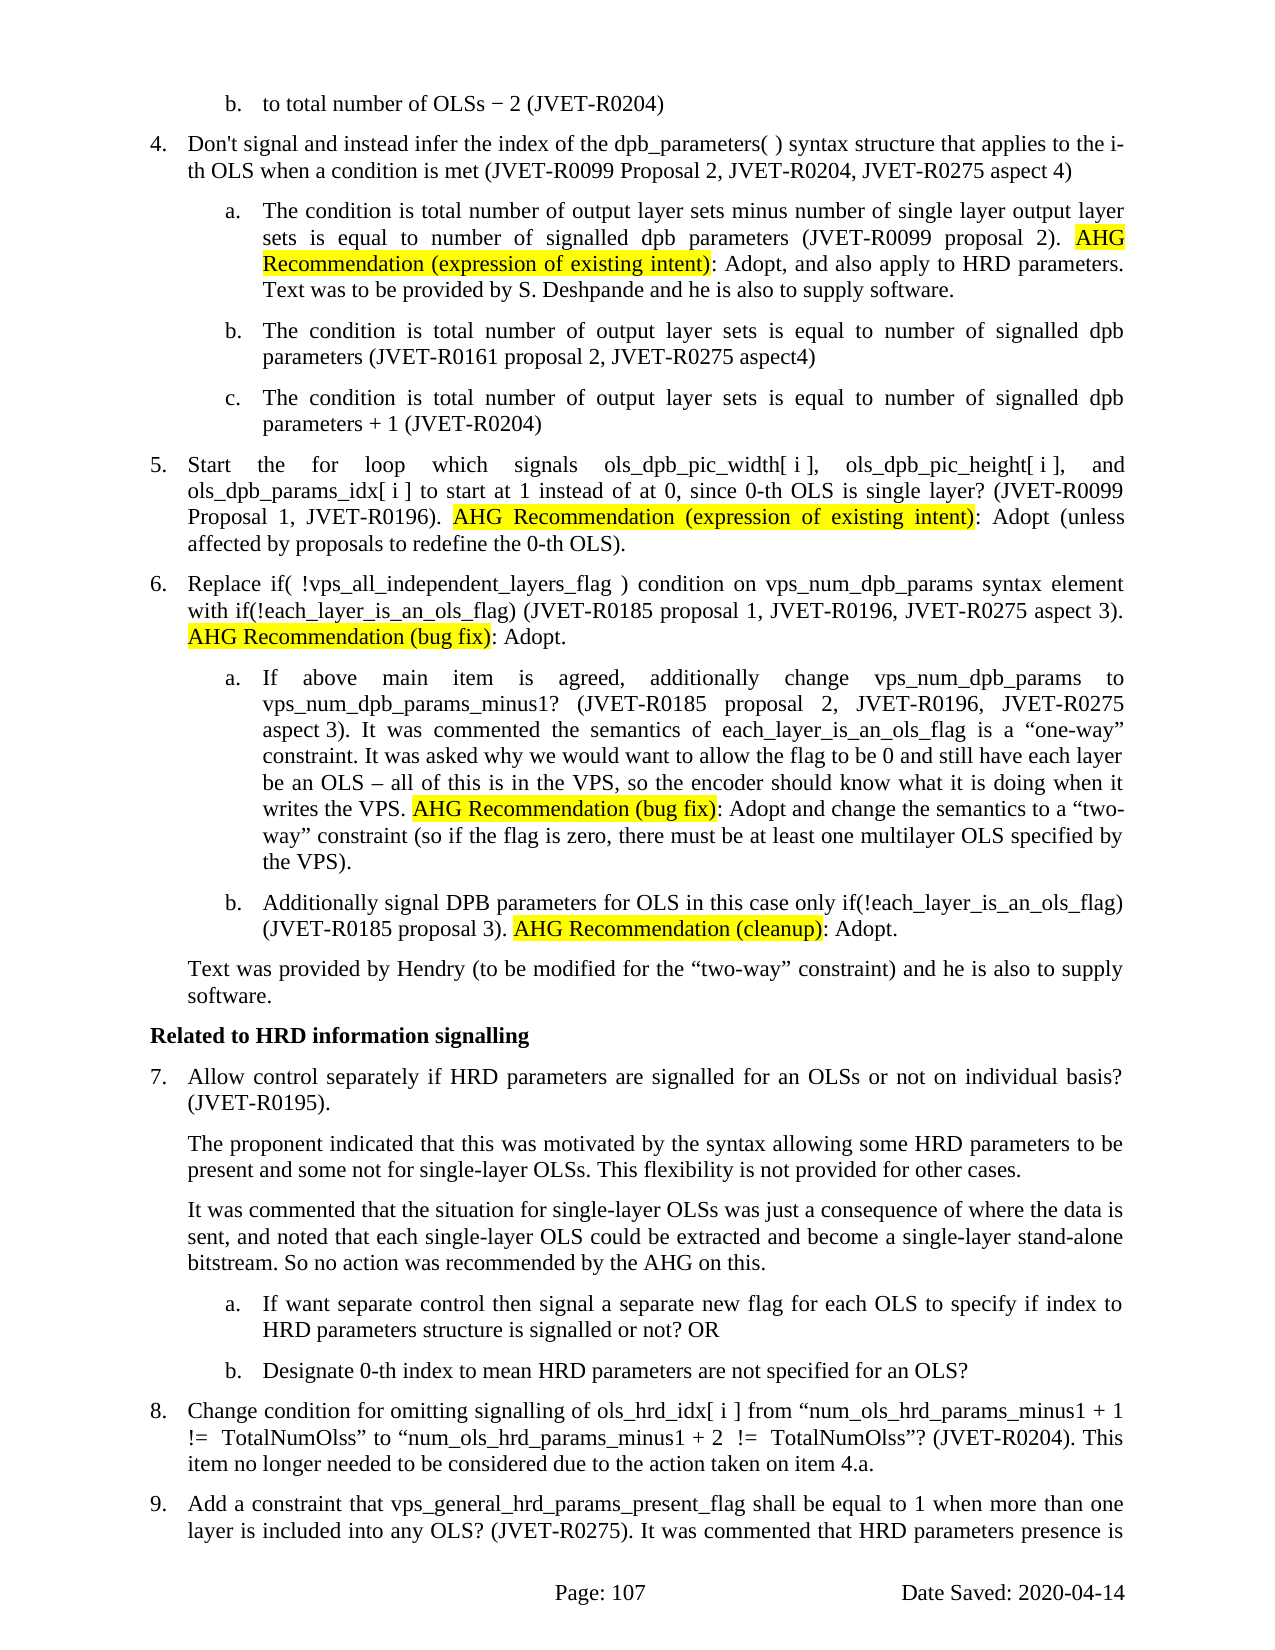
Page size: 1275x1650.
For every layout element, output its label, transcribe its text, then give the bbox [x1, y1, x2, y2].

list Start the for loop which signals ols_dpb_pic_width[ i ], ols_dpb_pic_height[ i ], and ols_dpb_params_idx[ i ] to start at 1 instead of at 0, since 0-th OLS is single layer? (JVET-R0099 Proposal 1, JVET-R0196). AHG Recommendation (expression of existing intent): Adopt (unless affected by proposals to redefine the 0-th OLS). [150, 451, 1125, 556]
list The condition is total number of output layer sets minus number of single layer output layer sets is equal to number of signalled dpb parameters (JVET-R0099 proposal 2). AHG Recommendation (expression of existing intent): Adopt, and also apply to HRD parameters. Text was to be provided by S. Deshpande and he is also to supply software. [225, 197, 1125, 303]
list The condition is total number of output layer sets is equal to number of signalled dpb parameters (JVET-R0161 proposal 2, JVET-R0275 aspect4) [225, 317, 1125, 370]
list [150, 1490, 1125, 1543]
list Additionally signal DPB parameters for OLS in this case only if(!each_layer_is_an_ols_flag) (JVET-R0185 proposal 3). AHG Recommendation (cleanup): Adopt. [225, 888, 1125, 941]
list Allow control separately if HRD parameters are signalled for an OLSs or not on individual basis? (JVET-R0195). [150, 1063, 1125, 1116]
list to total number of OLSs − 2 (JVET-R0204) [225, 90, 1125, 116]
text Text was provided by Hendry (to be modified for the “two-way” constraint) and he is also to supply software. [187, 955, 1125, 1008]
list The condition is total number of output layer sets is equal to number of signalled dpb parameters + 1 (JVET-R0204) [225, 384, 1125, 437]
list If want separate control then signal a separate new flag for each OLS to specify if index to HRD parameters structure is signalled or not? OR [225, 1290, 1125, 1342]
list Don't signal and instead infer the index of the dpb_parameters( ) syntax structure that applies to the i-th OLS when a condition is met (JVET-R0099 Proposal 2, JVET-R0204, JVET-R0275 aspect 4) [150, 131, 1125, 183]
list Replace if( !vps_all_independent_layers_flag ) condition on vps_num_dpb_params syntax element with if(!each_layer_is_an_ols_flag) (JVET-R0185 proposal 1, JVET-R0196, JVET-R0275 aspect 3). AHG Recommendation (bug fix): Adopt. [150, 570, 1125, 649]
list If above main item is agreed, additionally change vps_num_dpb_params to vps_num_dpb_params_minus1? (JVET-R0185 proposal 2, JVET-R0196, JVET-R0275 aspect 3). It was commented the semantics of each_layer_is_an_ols_flag is a “one-way” constraint. It was asked why we would want to allow the flag to be 0 and still have each layer be an OLS – all of this is in the VPS, so the encoder should know what it is doing when it writes the VPS. AHG Recommendation (bug fix): Adopt and change the semantics to a “two-way” constraint (so if the flag is zero, there must be at least one multilayer OLS specified by the VPS). [225, 663, 1125, 874]
text The proponent indicated that this was motivated by the syntax allowing some HRD parameters to be present and some not for single-layer OLSs. This flexibility is not provided for other cases. [187, 1130, 1125, 1182]
list Change condition for omitting signalling of ols_hrd_idx[ i ] from “num_ols_hrd_params_minus1 + 1 != TotalNumOlss” to “num_ols_hrd_params_minus1 + 2 != TotalNumOlss”? (JVET-R0204). This item no longer needed to be considered due to the action taken on item 4.a. [150, 1397, 1125, 1476]
text It was commented that the situation for single-layer OLSs was just a consequence of where the data is sent, and noted that each single-layer OLS could be extracted and become a single-layer stand-alone bitstream. So no action was recommended by the AHG on this. [187, 1197, 1125, 1276]
text Related to HRD information signalling [150, 1022, 1125, 1049]
list Designate 0-th index to mean HRD parameters are not specified for an OLS? [225, 1357, 1125, 1383]
